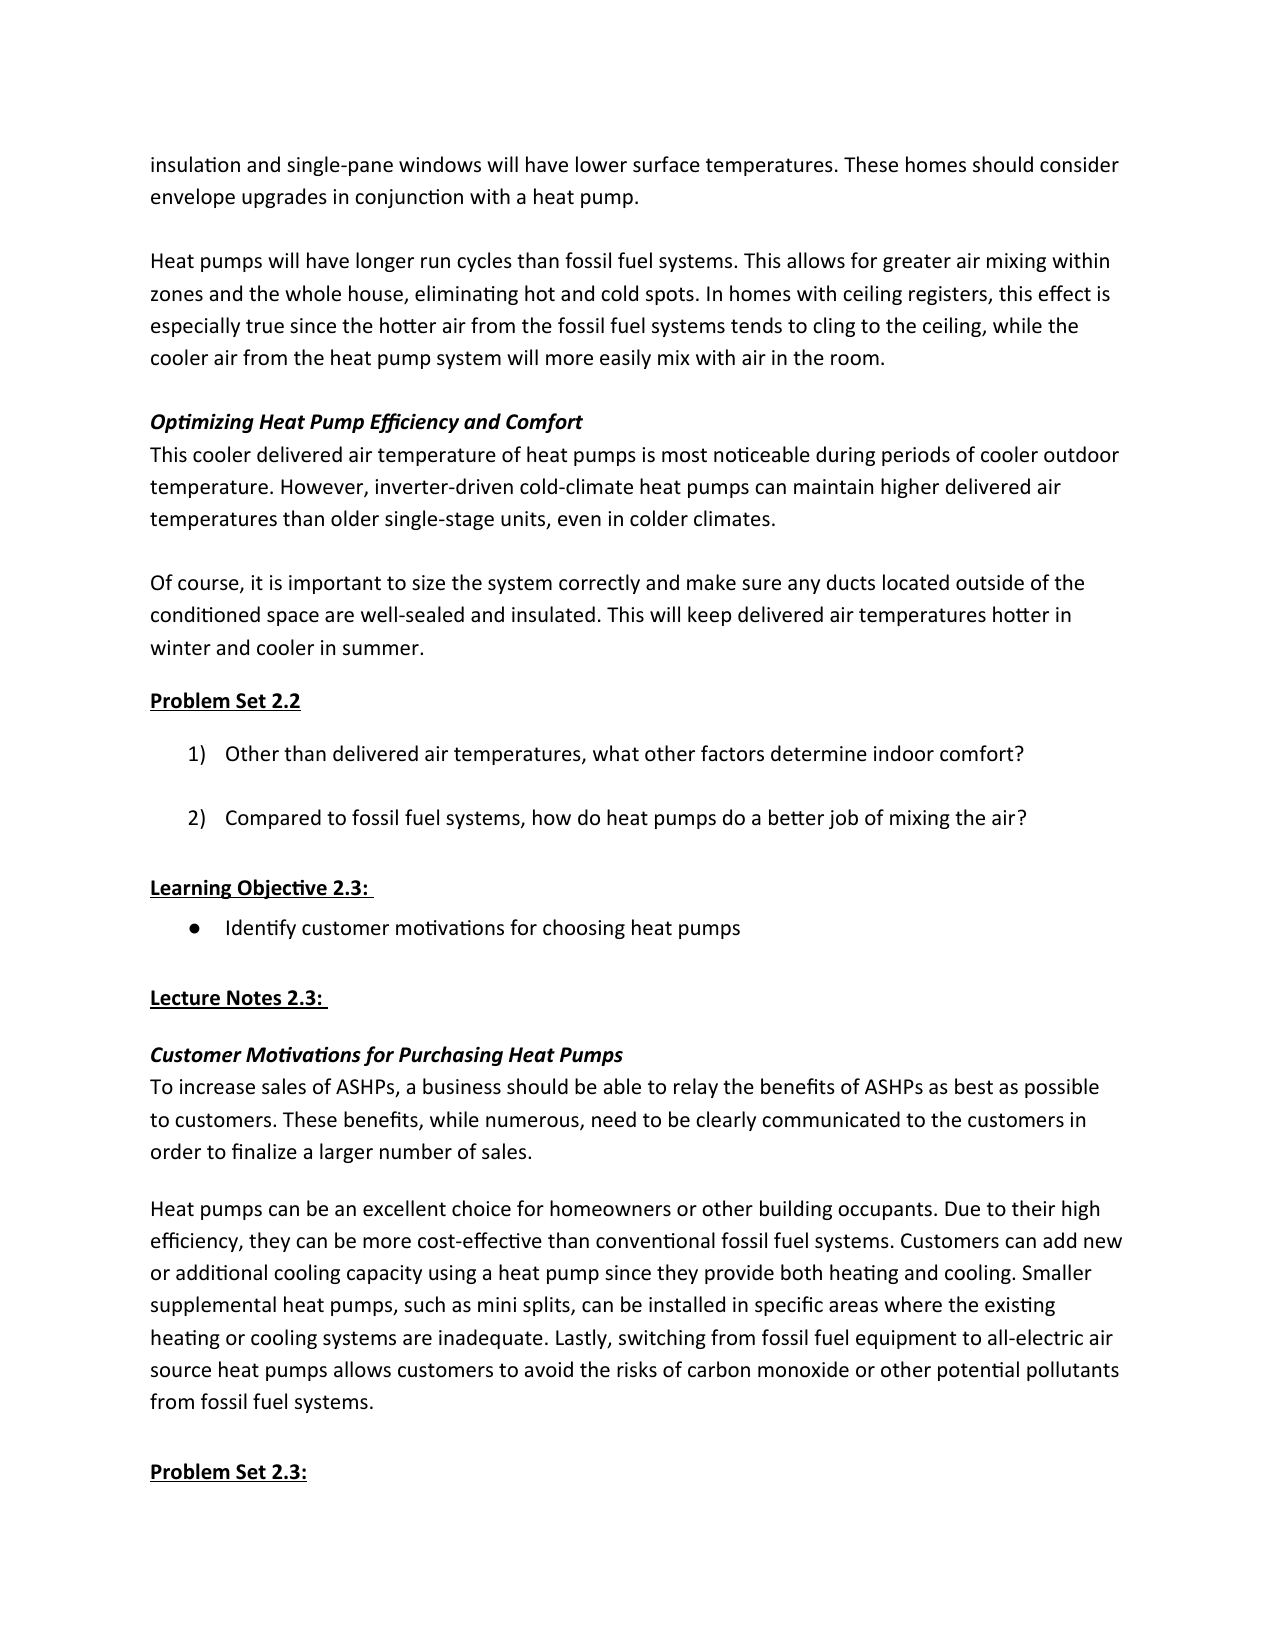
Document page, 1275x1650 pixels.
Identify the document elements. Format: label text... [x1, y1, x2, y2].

subtitle Learning Objective 2.3: [150, 873, 1125, 901]
list Identify customer motivations for choosing heat pumps [187, 913, 1125, 941]
text Customer Motivations for Purchasing Heat Pumps To increase sales of ASHPs, a business should be able to relay the benefits of ASHPs as best as possible to customers. These benefits, while numerous, need to be clearly communicated to the customers in order to finalize a larger number of sales. [150, 1040, 1125, 1165]
text Of course, it is important to size the system correctly and make sure any ducts located outside of the conditioned space are well-sealed and insulated. This will keep delivered air temperatures hotter in winter and cooler in summer. [150, 568, 1125, 661]
text Heat pumps can be an excellent choice for homeowners or other building occupants. Due to their high efficiency, they can be more cost-effective than conventional fossil fuel systems. Customers can add new or additional cooling capacity using a heat pump since they provide both heating and cooling. Smaller supplemental heat pumps, such as mini splits, can be installed in specific areas where the existing heating or cooling systems are inadequate. Lastly, switching from fossil fuel equipment to all-electric air source heat pumps allows customers to avoid the risks of carbon monoxide or other potential pollutants from fossil fuel systems. [150, 1194, 1125, 1415]
text Optimizing Heat Pump Efficiency and Comfort This cooler delivered air temperature of heat pumps is most noticeable during periods of cooler outdoor temperature. However, inverter-driven cold-climate heat pumps can maintain higher delivered air temperatures than older single-stage units, even in colder climates. [150, 407, 1125, 532]
list Other than delivered air temperatures, what other factors determine indoor comfort? [187, 739, 1125, 767]
subtitle Lecture Notes 2.3: [150, 983, 1125, 1011]
text Problem Set 2.3: [150, 1457, 1125, 1485]
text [150, 150, 1125, 210]
list Compared to fossil fuel systems, how do heat pumps do a better job of mixing the air? [187, 803, 1125, 831]
text Problem Set 2.2 [150, 686, 1125, 714]
text Heat pumps will have longer run cycles than fossil fuel systems. This allows for greater air mixing within zones and the whole house, eliminating hot and cold spots. In homes with ceiling registers, this effect is especially true since the hotter air from the fossil fuel systems tends to cling to the ceiling, while the cooler air from the heat pump system will more easily mix with air in the room. [150, 247, 1125, 371]
